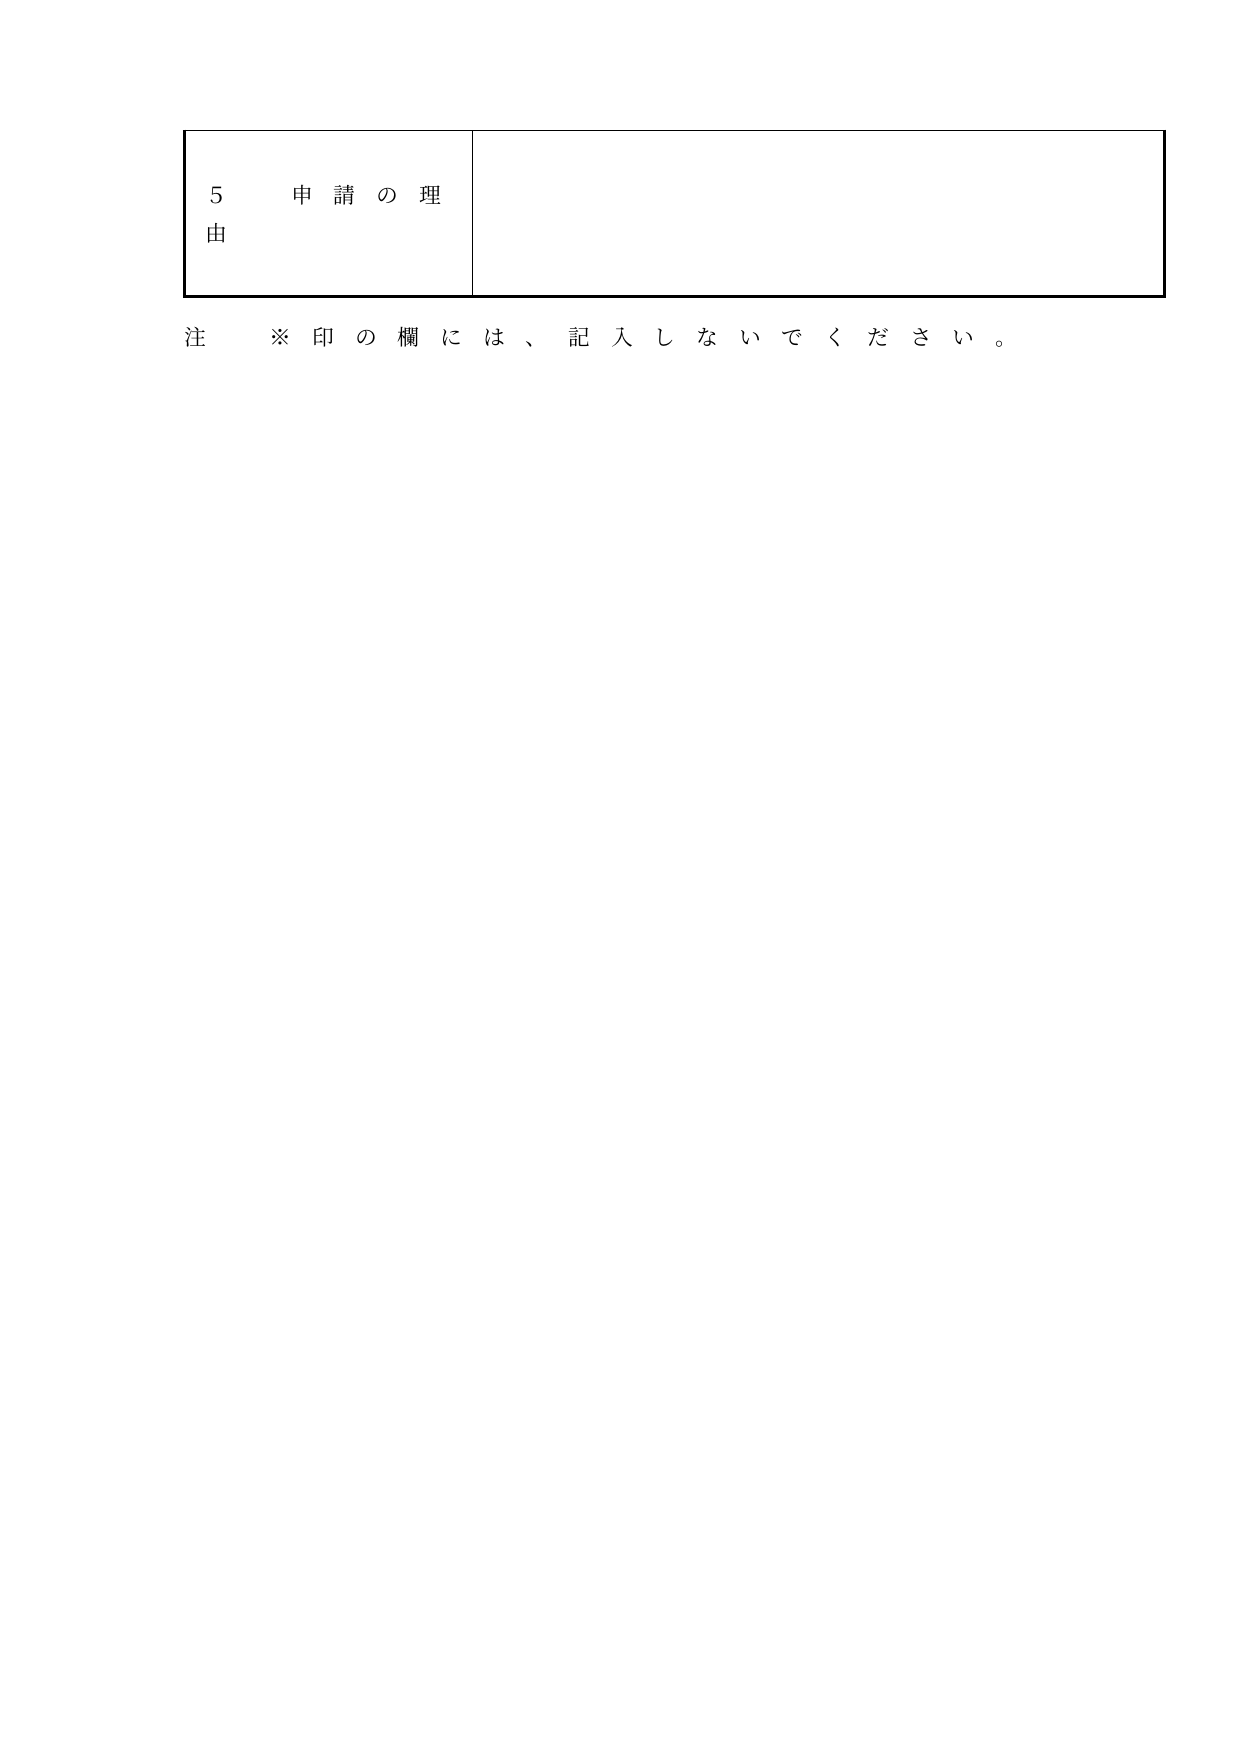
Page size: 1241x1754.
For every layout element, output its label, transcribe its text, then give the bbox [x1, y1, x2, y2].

text 注 ※印の欄には、記入しないでください。 [184, 317, 1145, 356]
table_cell ５ 申請の理由 [186, 131, 472, 295]
table_cell [473, 131, 1163, 295]
